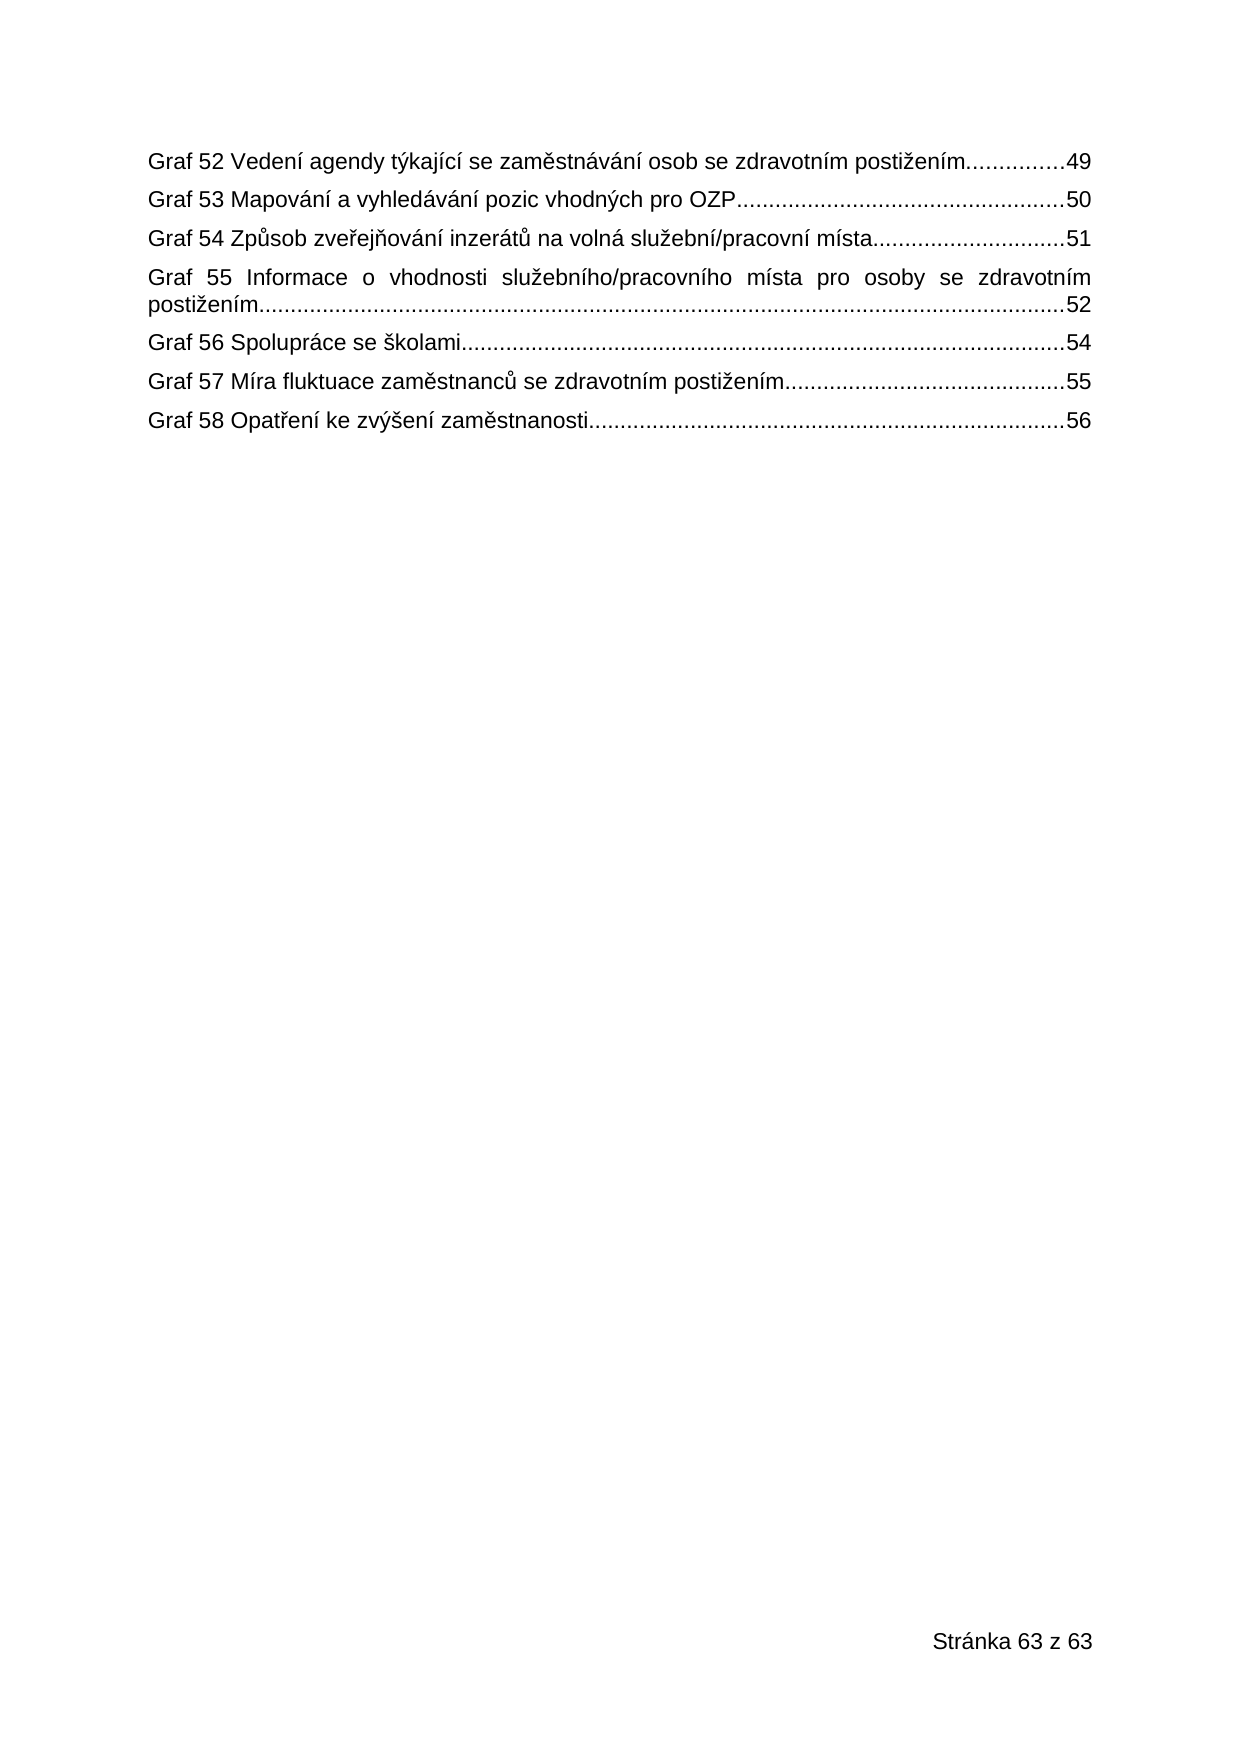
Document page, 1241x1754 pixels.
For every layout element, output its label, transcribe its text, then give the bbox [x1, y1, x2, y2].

text Graf 52 Vedení agendy týkající se zaměstnávání osob se zdravotním postižením 49 [148, 148, 1093, 174]
text Graf 56 Spolupráce se školami 54 [148, 329, 1093, 356]
text Graf 55 Informace o vhodnosti služebního/pracovního místa pro osoby se zdravotním postižením 52 [148, 264, 1093, 317]
text Graf 58 Opatření ke zvýšení zaměstnanosti 56 [148, 407, 1093, 433]
text Graf 54 Způsob zveřejňování inzerátů na volná služební/pracovní místa 51 [148, 225, 1093, 252]
text Graf 53 Mapování a vyhledávání pozic vhodných pro OZP 50 [148, 186, 1093, 213]
text Graf 57 Míra fluktuace zaměstnanců se zdravotním postižením 55 [148, 368, 1093, 394]
